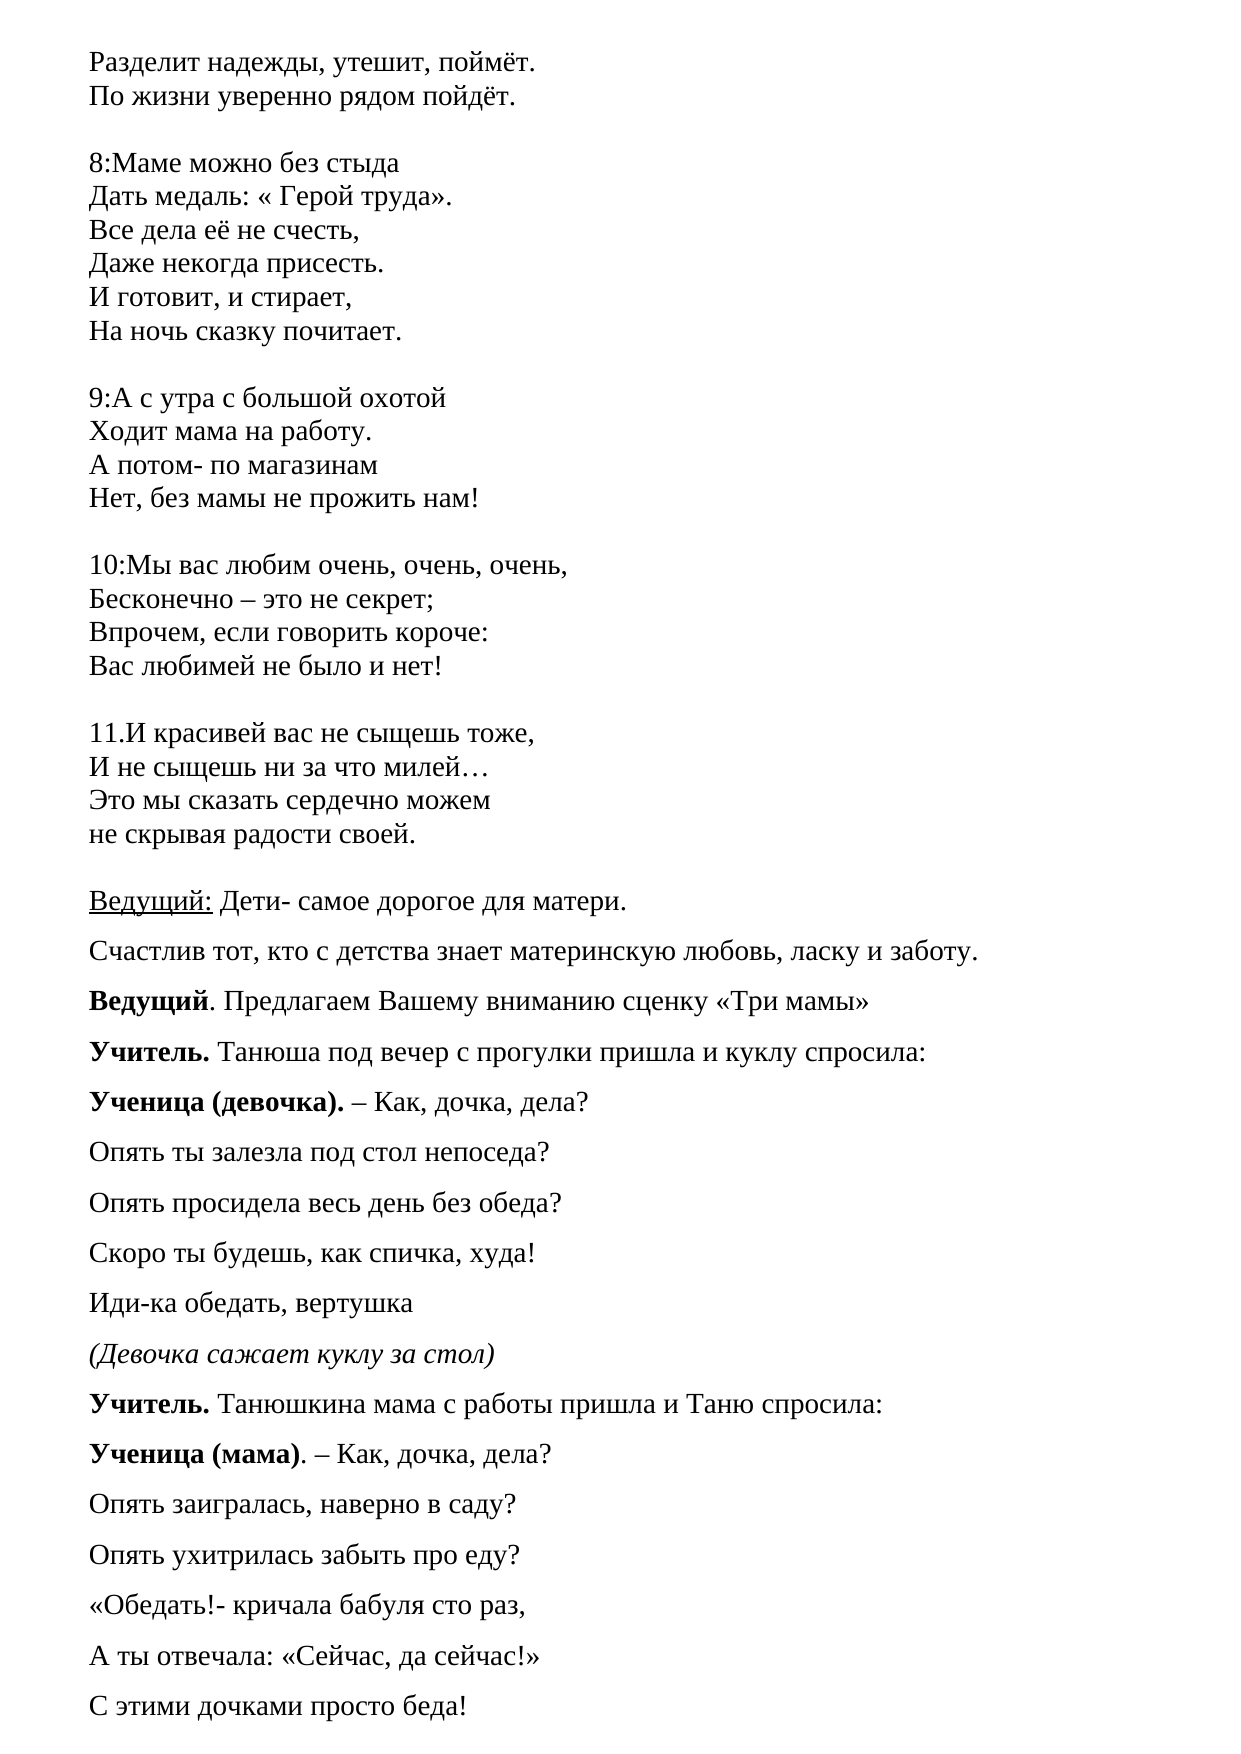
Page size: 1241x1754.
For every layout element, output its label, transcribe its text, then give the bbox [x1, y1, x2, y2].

text Счастлив тот, кто с детства знает материнскую любовь, ласку и заботу. [89, 933, 1152, 967]
text Даже некогда присесть. [89, 246, 1152, 279]
text А потом- по магазинам [89, 447, 1152, 480]
text По жизни уверенно рядом пойдёт. [89, 78, 1152, 111]
text 10:Мы вас любим очень, очень, очень, Бесконечно – это не секрет; Впрочем, если говорить короче: Вас любимей не было и нет! [89, 547, 1152, 682]
text 9:А с утра с большой охотой [89, 380, 1152, 413]
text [89, 983, 1152, 1721]
text Ходит мама на работу. [89, 413, 1152, 447]
text И готовит, и стирает, [89, 279, 1152, 313]
text Дать медаль: « Герой труда». [89, 178, 1152, 212]
text Нет, без мамы не прожить нам! [89, 480, 1152, 514]
text Разделит надежды, утешит, поймёт. [89, 44, 1152, 78]
text 8:Маме можно без стыда [89, 145, 1152, 178]
text 11.И красивей вас не сыщешь тоже, И не сыщешь ни за что милей… Это мы сказать сердечно можем не скрывая радости своей. [89, 715, 1152, 849]
text Все дела её не счесть, [89, 212, 1152, 246]
text Ведущий: Дети- самое дорогое для матери. [89, 883, 1152, 916]
text На ночь сказку почитает. [89, 313, 1152, 346]
